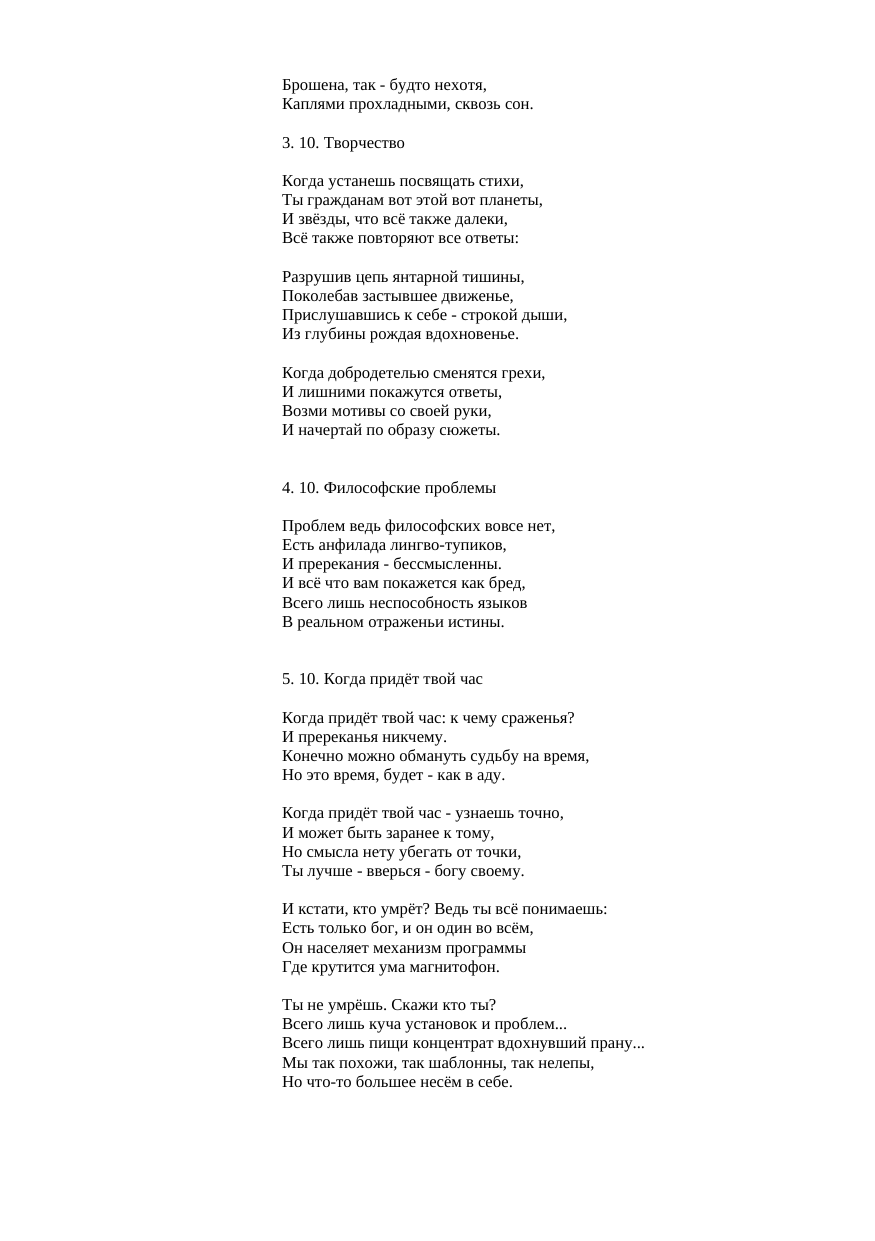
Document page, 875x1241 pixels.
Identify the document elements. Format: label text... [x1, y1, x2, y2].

list Возми мотивы со своей руки, [282, 401, 799, 420]
list Всё также повторяют все ответы: [282, 228, 799, 247]
list Ты лучше - вверься - богу своему. [282, 861, 799, 880]
list Ты гражданам вот этой вот планеты, [282, 190, 799, 209]
list И может быть заранее к тому, [282, 822, 799, 842]
list Когда устанешь посвящать стихи, [282, 171, 799, 190]
list Где крутится ума магнитофон. [282, 957, 799, 976]
list И кстати, кто умрёт? Ведь ты всё понимаешь: [282, 899, 799, 918]
list И звёзды, что всё также далеки, [282, 209, 799, 228]
list Есть анфилада лингво-тупиков, [282, 535, 799, 554]
list Когда придёт твой час - узнаешь точно, [282, 803, 799, 822]
list Всего лишь куча установок и проблем... [282, 1014, 799, 1033]
list Каплями прохладными, сквозь сон. [282, 94, 799, 113]
list Мы так похожи, так шаблонны, так нелепы, [282, 1052, 799, 1072]
list И начертай по образу сюжеты. [282, 420, 799, 439]
list Но это время, будет - как в аду. [282, 765, 799, 784]
list Поколебав застывшее движенье, [282, 286, 799, 305]
list Всего лишь неспособность языков [282, 592, 799, 612]
list Конечно можно обмануть судьбу на время, [282, 746, 799, 765]
list Когда добродетелью сменятся грехи, [282, 362, 799, 382]
list Но смысла нету убегать от точки, [282, 842, 799, 861]
list Проблем ведь философских вовсе нет, [282, 516, 799, 535]
list Ты не умрёшь. Скажи кто ты? [282, 995, 799, 1014]
list 3. 10. Творчество [282, 132, 799, 152]
list И лишними покажутся ответы, [282, 382, 799, 401]
list 5. 10. Когда придёт твой час [282, 669, 799, 688]
list Он населяет механизм программы [282, 937, 799, 957]
list 4. 10. Философские проблемы [282, 477, 799, 497]
list И всё что вам покажется как бред, [282, 573, 799, 592]
list Разрушив цепь янтарной тишины, [282, 267, 799, 286]
list Когда придёт твой час: к чему сраженья? [282, 707, 799, 727]
list Прислушавшись к себе - строкой дыши, [282, 305, 799, 324]
list Всего лишь пищи концентрат вдохнувший прану... [282, 1033, 799, 1052]
list Но что-то большее несём в себе. [282, 1072, 799, 1091]
list В реальном отраженьи истины. [282, 612, 799, 631]
list Из глубины рождая вдохновенье. [282, 324, 799, 343]
list И пререканья никчему. [282, 727, 799, 746]
list Брошена, так - будто нехотя, [282, 75, 799, 94]
list И пререкания - бессмысленны. [282, 554, 799, 573]
list Есть только бог, и он один во всём, [282, 918, 799, 937]
